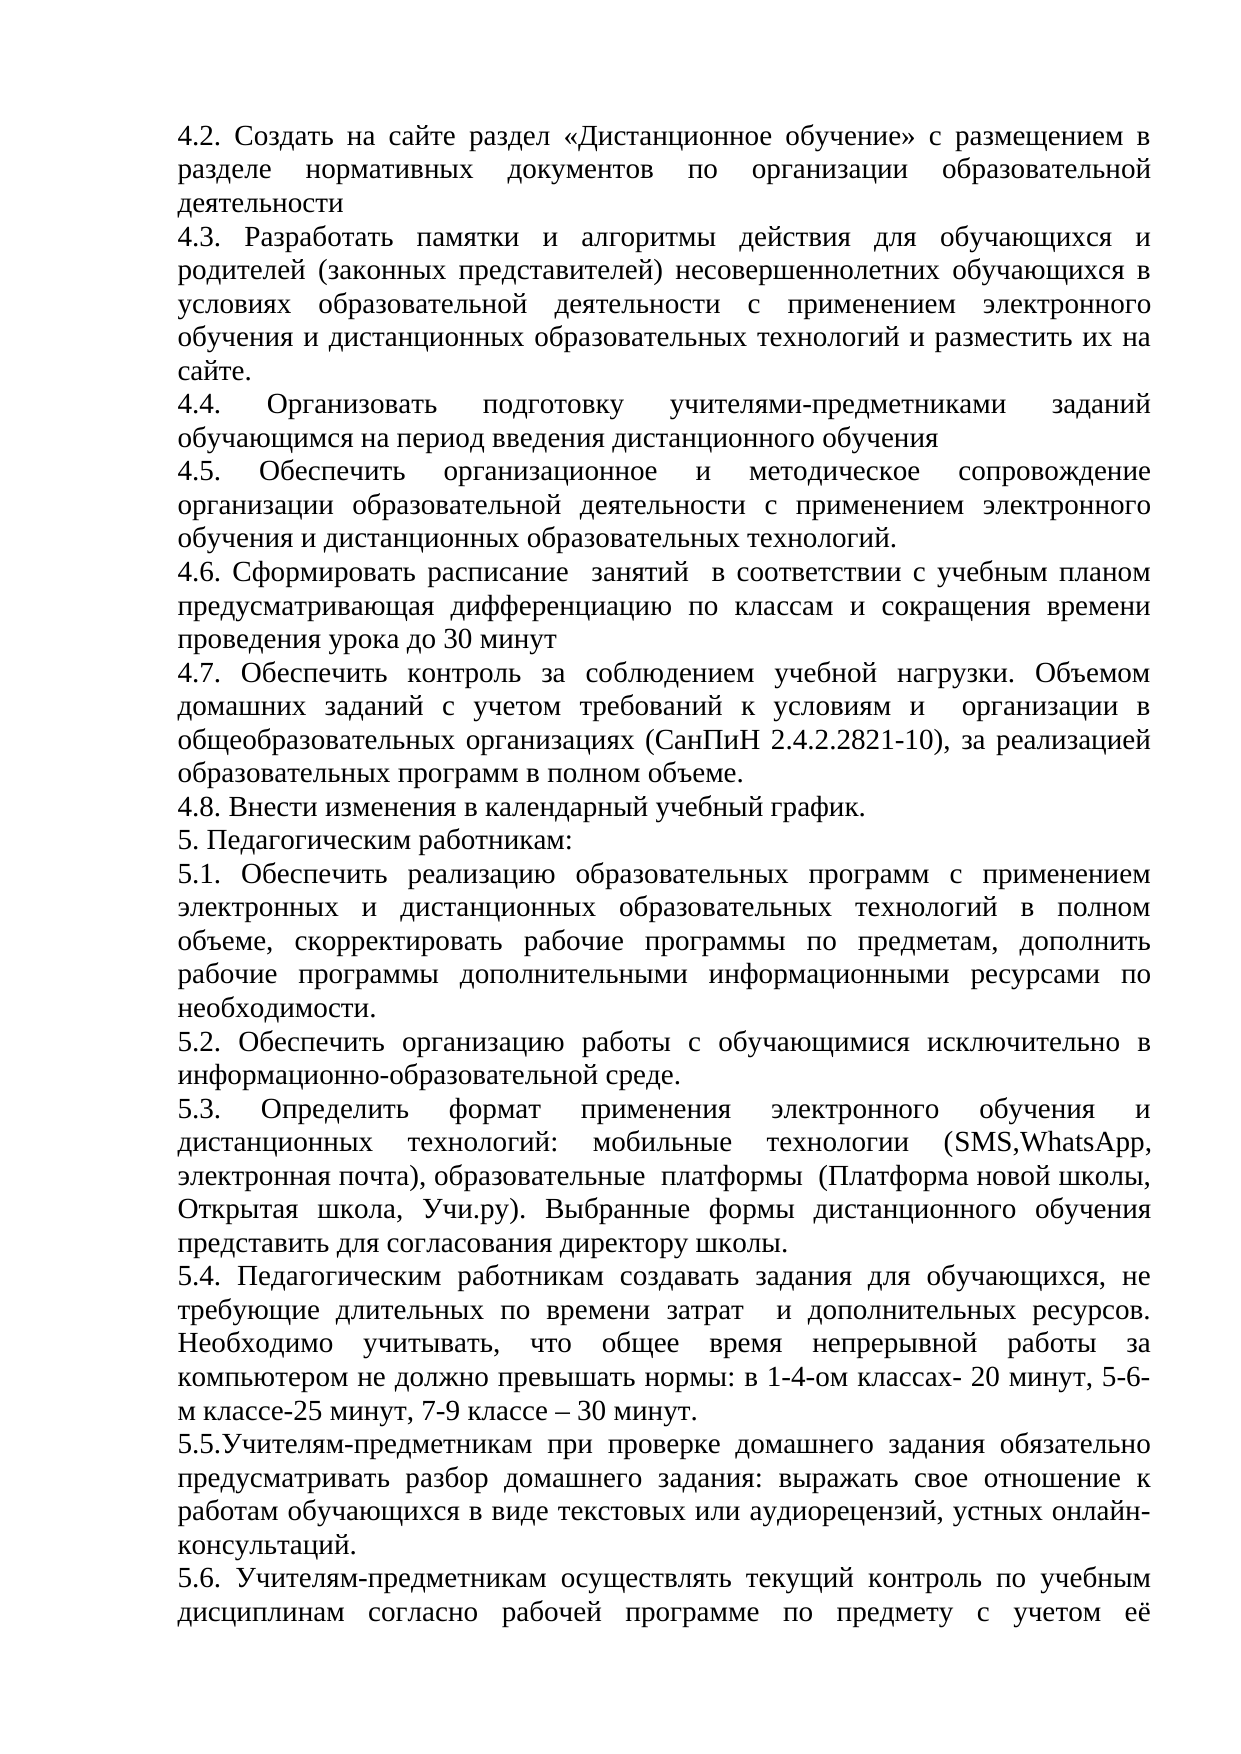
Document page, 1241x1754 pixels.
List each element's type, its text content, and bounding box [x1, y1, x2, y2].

text 4.5. Обеспечить организационное и методическое сопровождение организации образовательной деятельности с применением электронного обучения и дистанционных образовательных технологий. [177, 453, 1152, 554]
text 5.2. Обеспечить организацию работы с обучающимися исключительно в информационно-образовательной среде. [177, 1024, 1152, 1091]
text 4.8. Внести изменения в календарный учебный график. [177, 789, 1152, 822]
text 5. Педагогическим работникам: [177, 822, 1152, 856]
text 5.3. Определить формат применения электронного обучения и дистанционных технологий: мобильные технологии (SMS,WhatsApp, электронная почта), образовательные платформы (Платформа новой школы, Открытая школа, Учи.ру). Выбранные формы дистанционного обучения представить для согласования директору школы. [177, 1091, 1152, 1258]
text 4.6. Сформировать расписание занятий в соответствии с учебным планом предусматривающая дифференциацию по классам и сокращения времени проведения урока до 30 минут [177, 554, 1152, 655]
text 4.7. Обеспечить контроль за соблюдением учебной нагрузки. Объемом домашних заданий с учетом требований к условиям и организации в общеобразовательных организациях (СанПиН 2.4.2.2821-10), за реализацией образовательных программ в полном объеме. [177, 655, 1152, 789]
text 4.3. Разработать памятки и алгоритмы действия для обучающихся и родителей (законных представителей) несовершеннолетних обучающихся в условиях образовательной деятельности с применением электронного обучения и дистанционных образовательных технологий и разместить их на сайте. [177, 219, 1152, 386]
text 4.4. Организовать подготовку учителями-предметниками заданий обучающимся на период введения дистанционного обучения [177, 386, 1152, 453]
text 5.4. Педагогическим работникам создавать задания для обучающихся, не требующие длительных по времени затрат и дополнительных ресурсов. Необходимо учитывать, что общее время непрерывной работы за компьютером не должно превышать нормы: в 1-4-ом классах- 20 минут, 5-6-м классе-25 минут, 7-9 классе – 30 минут. [177, 1258, 1152, 1426]
text 4.2. Создать на сайте раздел «Дистанционное обучение» с размещением в разделе нормативных документов по организации образовательной деятельности [177, 118, 1152, 219]
text 5.1. Обеспечить реализацию образовательных программ с применением электронных и дистанционных образовательных технологий в полном объеме, скорректировать рабочие программы по предметам, дополнить рабочие программы дополнительными информационными ресурсами по необходимости. [177, 856, 1152, 1024]
text 5.5.Учителям-предметникам при проверке домашнего задания обязательно предусматривать разбор домашнего задания: выражать свое отношение к работам обучающихся в виде текстовых или аудиорецензий, устных онлайн-консультаций. [177, 1426, 1152, 1560]
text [177, 1560, 1152, 1627]
